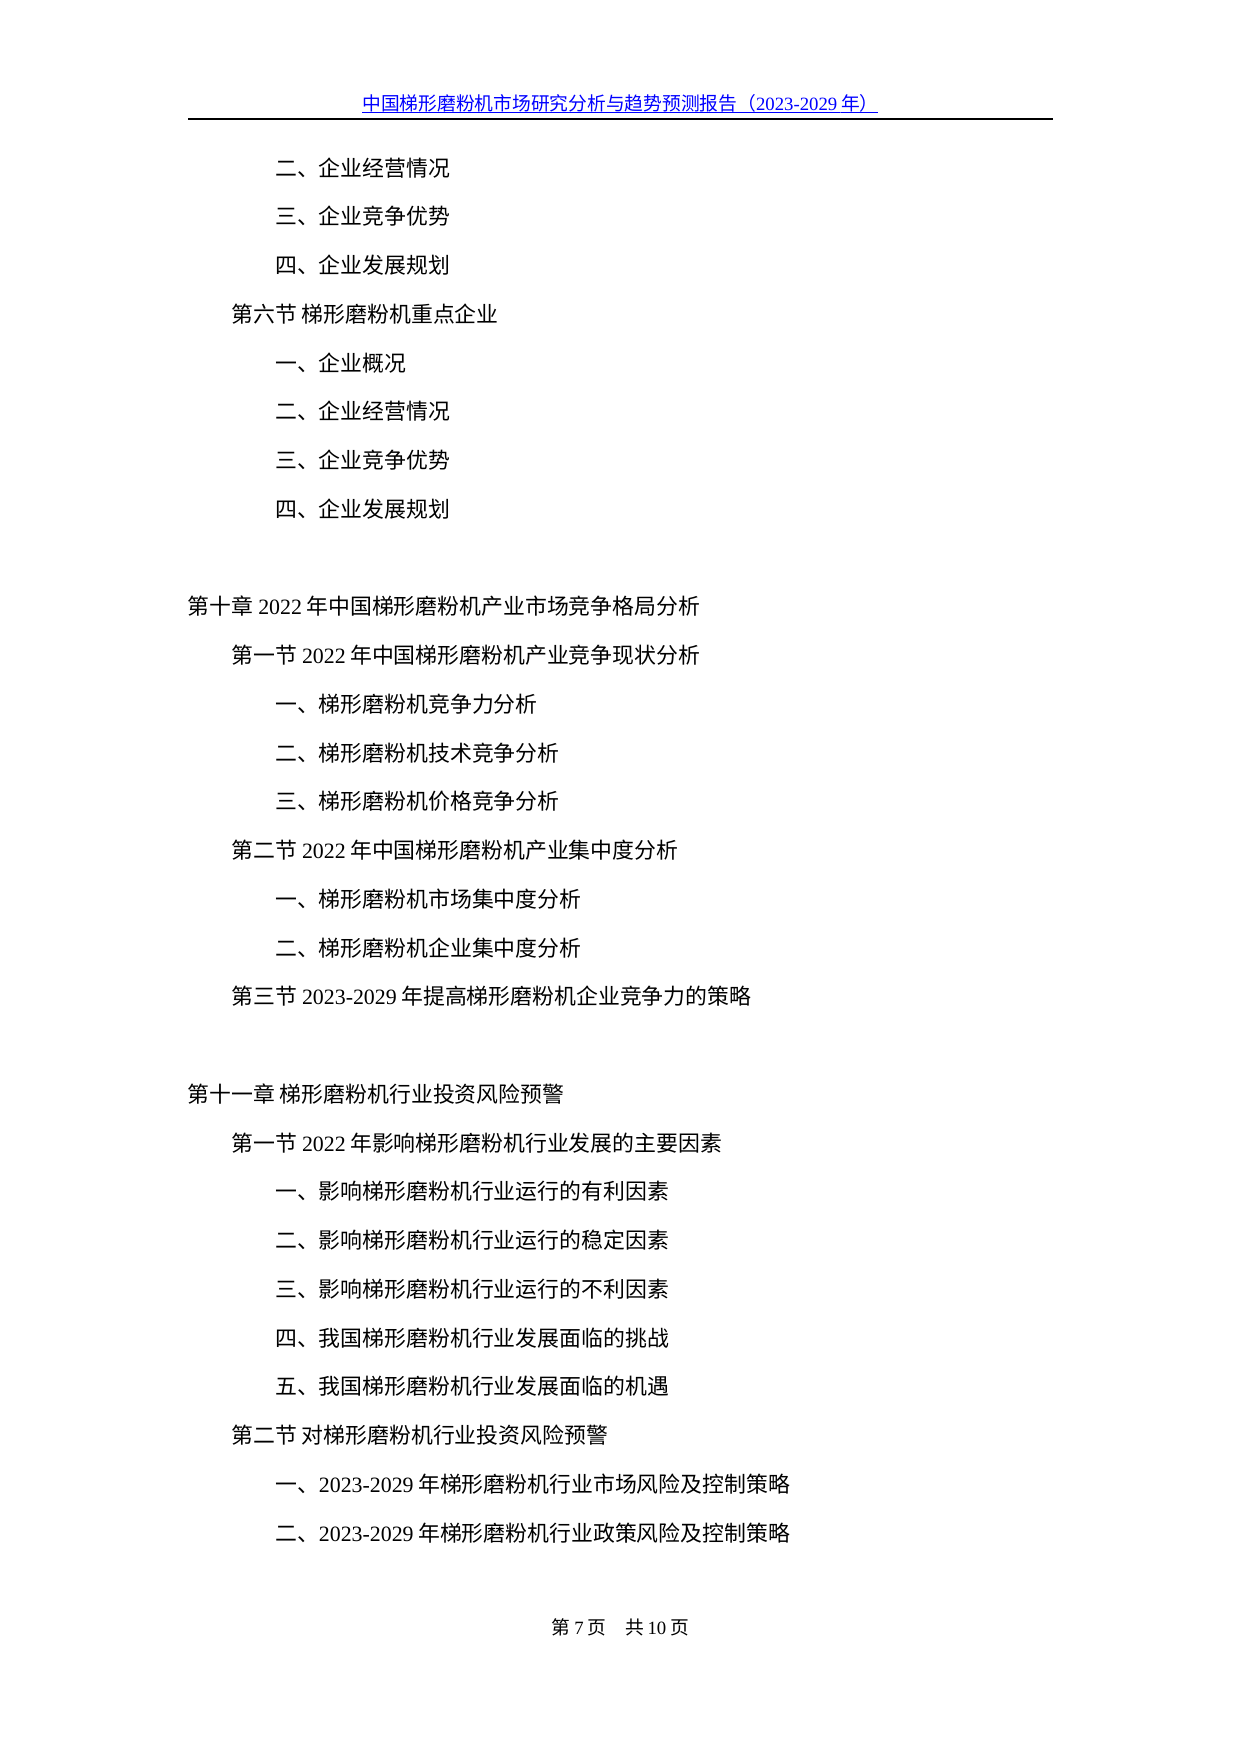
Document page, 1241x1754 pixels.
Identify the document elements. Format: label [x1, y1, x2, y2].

text [187, 150, 1053, 1548]
